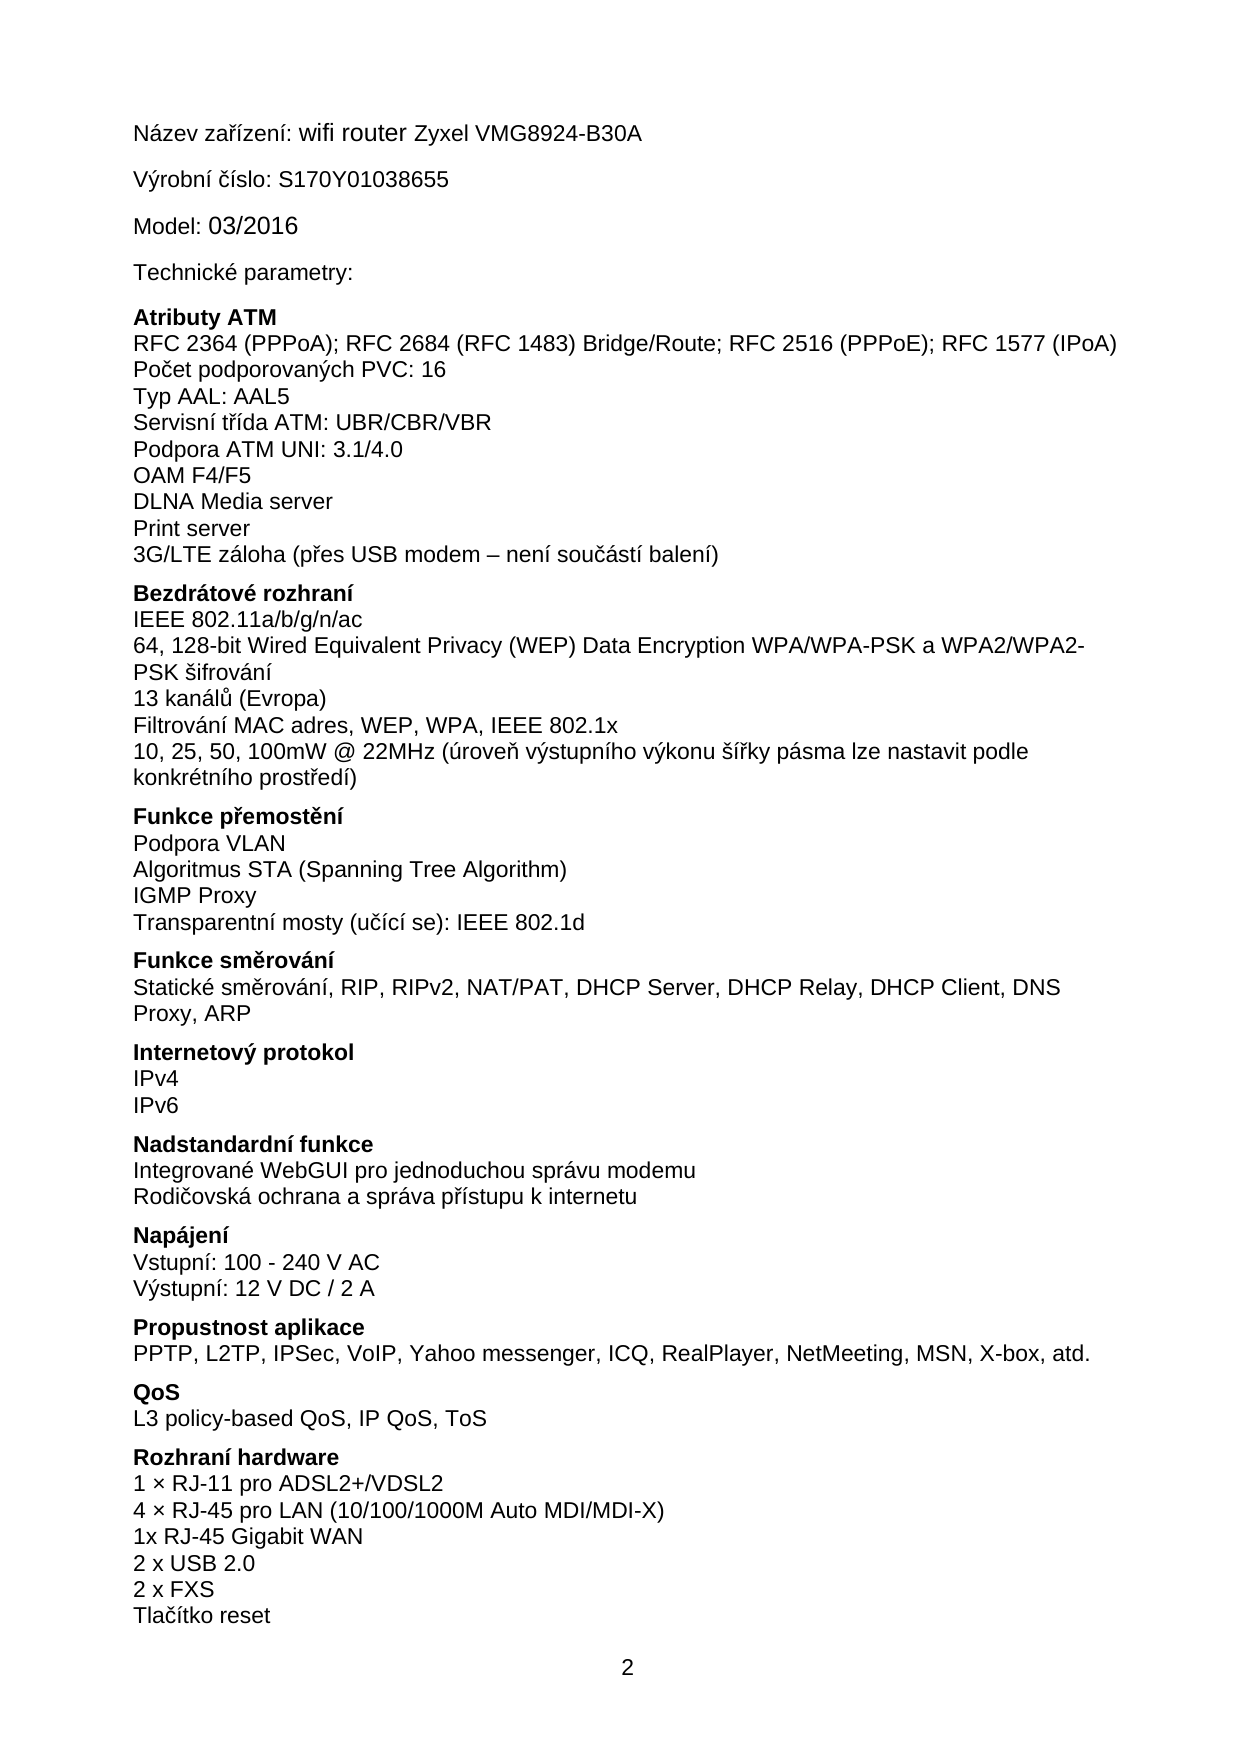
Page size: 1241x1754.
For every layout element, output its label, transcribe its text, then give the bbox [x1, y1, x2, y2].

text Print server [133, 514, 1122, 541]
text Rodičovská ochrana a správa přístupu k internetu [133, 1183, 1122, 1209]
text Počet podporovaných PVC: 16 [133, 356, 1122, 383]
text RFC 2364 (PPPoA); RFC 2684 (RFC 1483) Bridge/Route; RFC 2516 (PPPoE); RFC 1577 (IPoA) [133, 330, 1122, 356]
text 13 kanálů (Evropa) [133, 685, 1122, 712]
text Internetový protokol [133, 1039, 1122, 1065]
text Název zařízení: wifi router Zyxel VMG8924-B30A [133, 118, 1122, 147]
text 4 × RJ-45 pro LAN (10/100/1000M Auto MDI/MDI-X) [133, 1497, 1122, 1523]
text 1x RJ-45 Gigabit WAN [133, 1523, 1122, 1549]
text 64, 128-bit Wired Equivalent Privacy (WEP) Data Encryption WPA/WPA-PSK a WPA2/WPA2-PSK šifrování [133, 632, 1122, 685]
text Podpora ATM UNI: 3.1/4.0 [133, 436, 1122, 462]
text Bezdrátové rozhraní [133, 580, 1122, 606]
text Podpora VLAN [133, 829, 1122, 856]
text Servisní třída ATM: UBR/CBR/VBR [133, 409, 1122, 436]
text 10, 25, 50, 100mW @ 22MHz (úroveň výstupního výkonu šířky pásma lze nastavit podle konkrétního prostředí) [133, 738, 1122, 791]
text Napájení [133, 1222, 1122, 1248]
text Typ AAL: AAL5 [133, 383, 1122, 409]
text Funkce směrování [133, 947, 1122, 974]
text IEEE 802.11a/b/g/n/ac [133, 606, 1122, 632]
text Funkce přemostění [133, 803, 1122, 829]
text Výstupní: 12 V DC / 2 A [133, 1275, 1122, 1301]
text IPv6 [133, 1092, 1122, 1118]
text 1 × RJ-11 pro ADSL2+/VDSL2 [133, 1470, 1122, 1497]
text Tlačítko reset [133, 1602, 1122, 1628]
text Nadstandardní funkce [133, 1131, 1122, 1157]
text Algoritmus STA (Spanning Tree Algorithm) [133, 856, 1122, 882]
text Statické směrování, RIP, RIPv2, NAT/PAT, DHCP Server, DHCP Relay, DHCP Client, DNS Proxy, ARP [133, 974, 1122, 1026]
text L3 policy-based QoS, IP QoS, ToS [133, 1405, 1122, 1432]
text Vstupní: 100 - 240 V AC [133, 1248, 1122, 1275]
text Technické parametry: [133, 259, 1122, 285]
text 2 x USB 2.0 [133, 1549, 1122, 1576]
text Rozhraní hardware [133, 1444, 1122, 1470]
text PPTP, L2TP, IPSec, VoIP, Yahoo messenger, ICQ, RealPlayer, NetMeeting, MSN, X-box, atd. [133, 1340, 1122, 1366]
text Model: 03/2016 [133, 211, 1122, 240]
text 2 x FXS [133, 1576, 1122, 1602]
text OAM F4/F5 [133, 462, 1122, 488]
text QoS [133, 1379, 1122, 1405]
text Transparentní mosty (učící se): IEEE 802.1d [133, 908, 1122, 935]
text IPv4 [133, 1065, 1122, 1092]
text 3G/LTE záloha (přes USB modem – není součástí balení) [133, 541, 1122, 567]
text Integrované WebGUI pro jednoduchou správu modemu [133, 1157, 1122, 1183]
text DLNA Media server [133, 488, 1122, 514]
text Filtrování MAC adres, WEP, WPA, IEEE 802.1x [133, 712, 1122, 738]
text Propustnost aplikace [133, 1314, 1122, 1340]
text Výrobní číslo: S170Y01038655 [133, 166, 1122, 192]
text IGMP Proxy [133, 882, 1122, 908]
text Atributy ATM [133, 304, 1122, 330]
